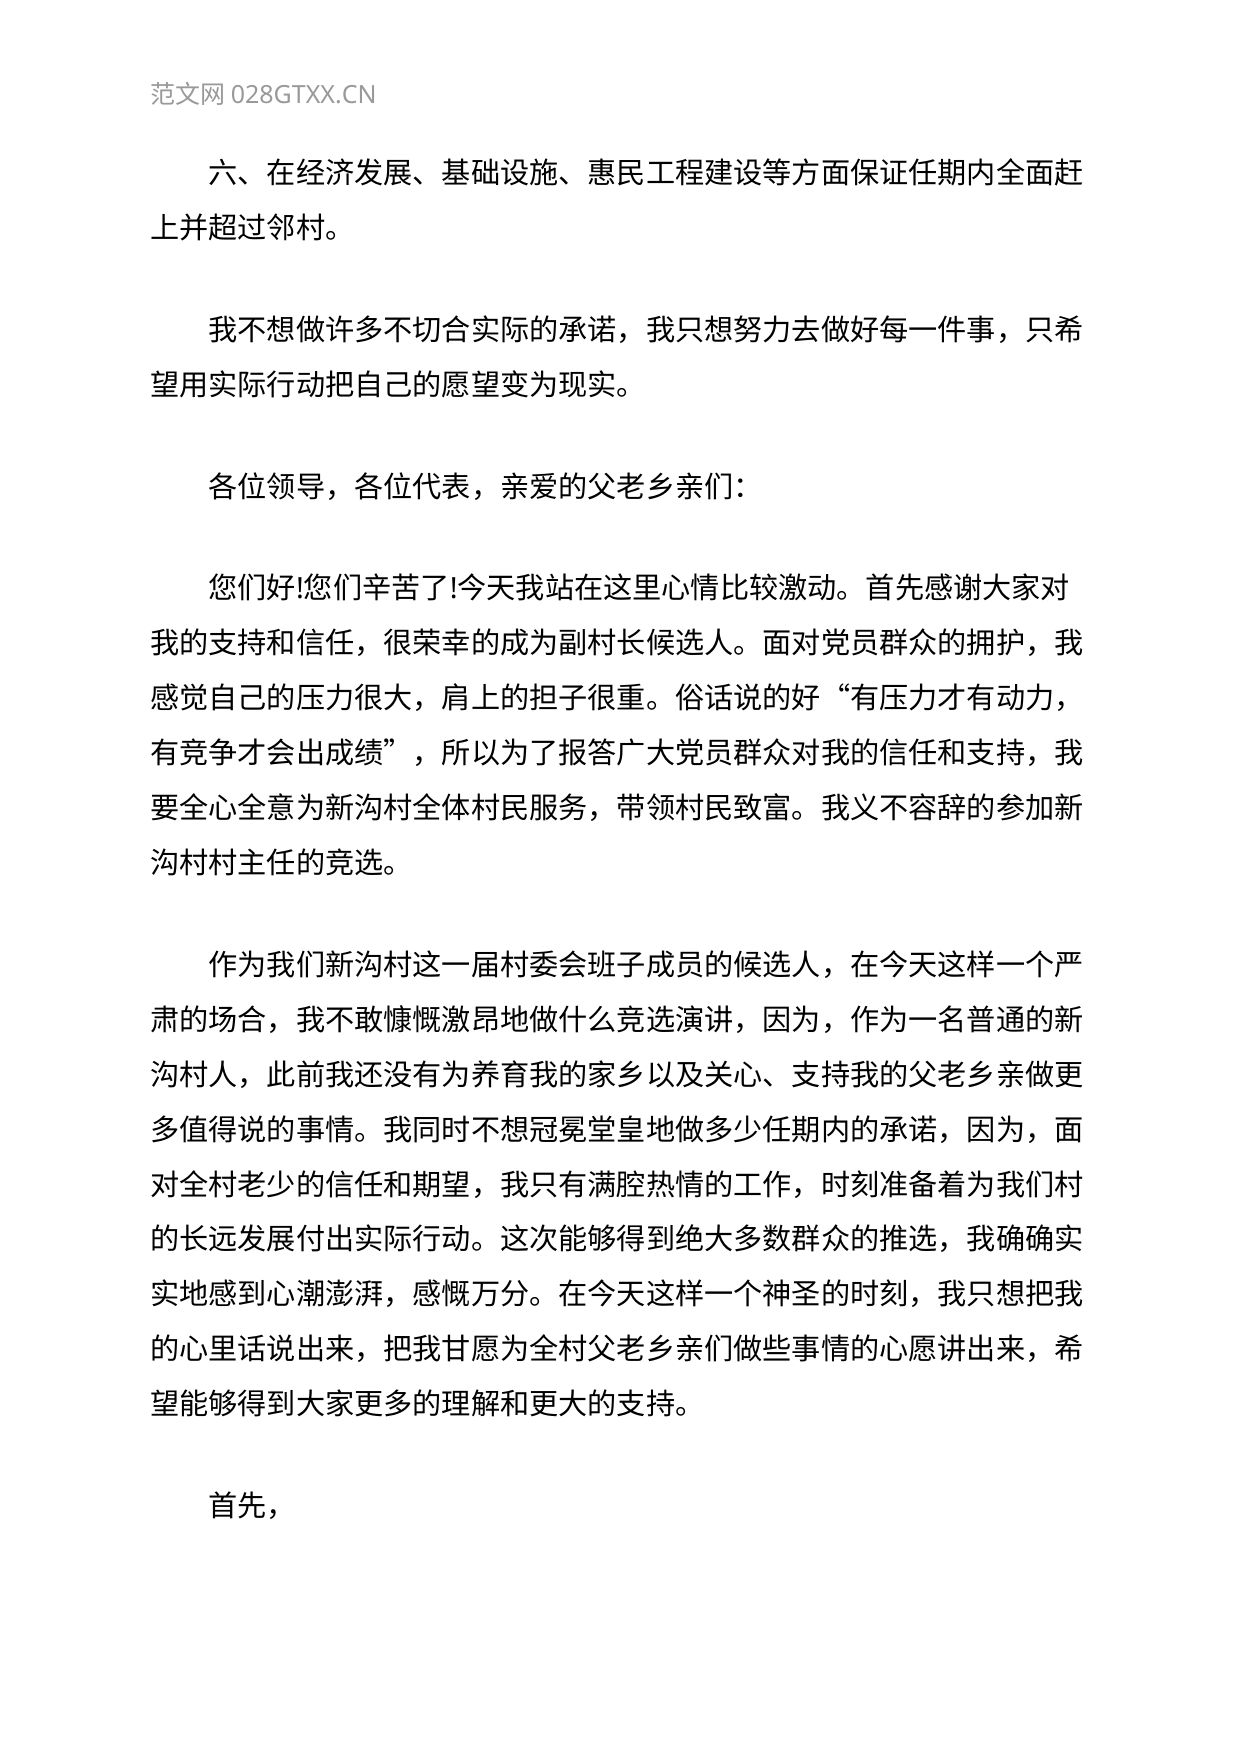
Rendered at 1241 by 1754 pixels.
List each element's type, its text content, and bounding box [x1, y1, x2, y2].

text 首先， [150, 1482, 1090, 1525]
text 作为我们新沟村这一届村委会班子成员的候选人，在今天这样一个严肃的场合，我不敢慷慨激昂地做什么竞选演讲，因为，作为一名普通的新沟村人，此前我还没有为养育我的家乡以及关心、支持我的父老乡亲做更多值得说的事情。我同时不想冠冕堂皇地做多少任期内的承诺，因为，面对全村老少的信任和期望，我只有满腔热情的工作，时刻准备着为我们村的长远发展付出实际行动。这次能够得到绝大多数群众的推选，我确确实实地感到心潮澎湃，感慨万分。在今天这样一个神圣的时刻，我只想把我的心里话说出来，把我甘愿为全村父老乡亲们做些事情的心愿讲出来，希望能够得到大家更多的理解和更大的支持。 [150, 941, 1090, 1423]
text 您们好!您们辛苦了!今天我站在这里心情比较激动。首先感谢大家对我的支持和信任，很荣幸的成为副村长候选人。面对党员群众的拥护，我感觉自己的压力很大，肩上的担子很重。俗话说的好“有压力才有动力，有竞争才会出成绩”，所以为了报答广大党员群众对我的信任和支持，我要全心全意为新沟村全体村民服务，带领村民致富。我义不容辞的参加新沟村村主任的竞选。 [150, 565, 1090, 882]
text 我不想做许多不切合实际的承诺，我只想努力去做好每一件事，只希望用实际行动把自己的愿望变为现实。 [150, 307, 1090, 404]
text 六、在经济发展、基础设施、惠民工程建设等方面保证任期内全面赶上并超过邻村。 [150, 150, 1090, 247]
text 各位领导，各位代表，亲爱的父老乡亲们： [150, 463, 1090, 506]
